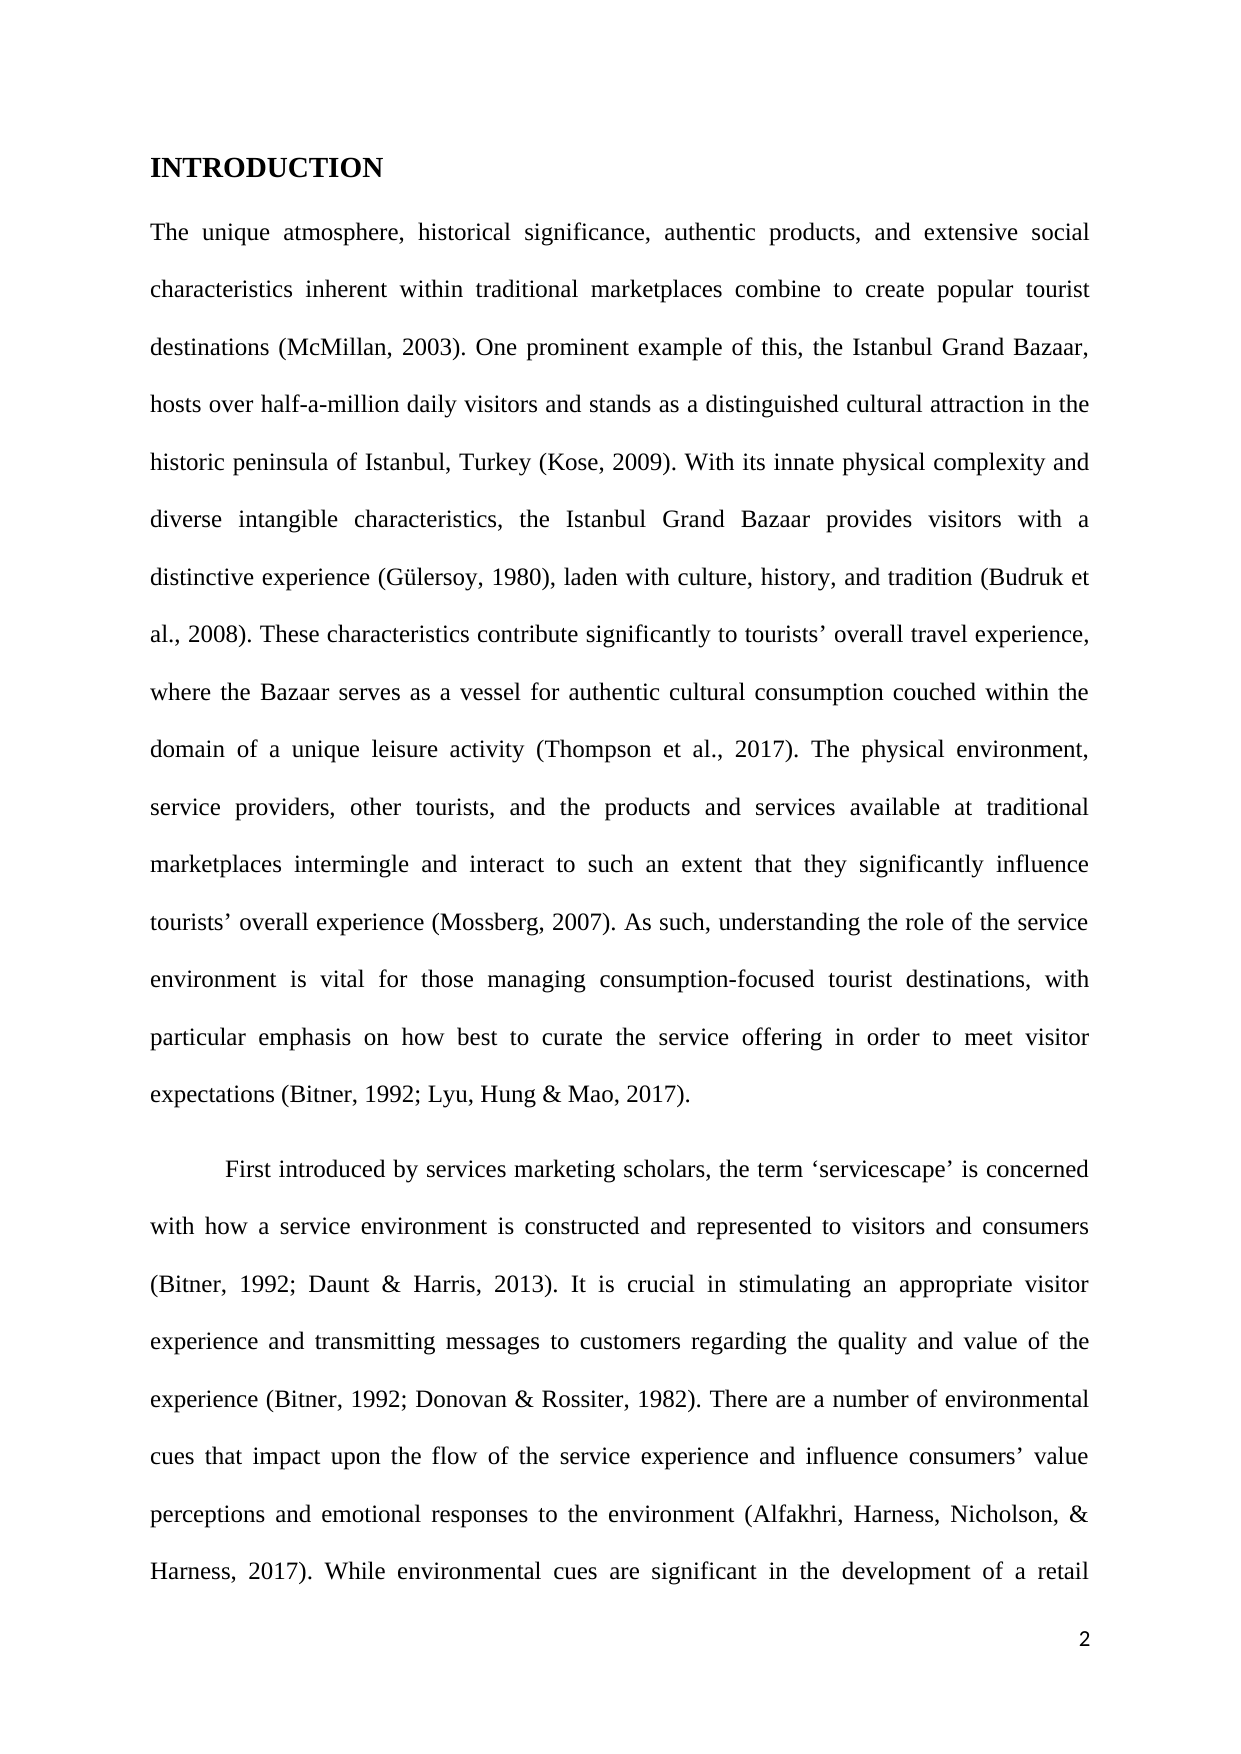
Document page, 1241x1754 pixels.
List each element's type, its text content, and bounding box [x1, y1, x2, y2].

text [150, 1154, 1090, 1585]
text The unique atmosphere, historical significance, authentic products, and extensive social characteristics inherent within traditional marketplaces combine to create popular tourist destinations (McMillan, 2003). One prominent example of this, the Istanbul Grand Bazaar, hosts over half-a-million daily visitors and stands as a distinguished cultural attraction in the historic peninsula of Istanbul, Turkey (Kose, 2009). With its innate physical complexity and diverse intangible characteristics, the Istanbul Grand Bazaar provides visitors with a distinctive experience (Gülersoy, 1980), laden with culture, history, and tradition (Budruk et al., 2008). These characteristics contribute significantly to tourists’ overall travel experience, where the Bazaar serves as a vessel for authentic cultural consumption couched within the domain of a unique leisure activity (Thompson et al., 2017). The physical environment, service providers, other tourists, and the products and services available at traditional marketplaces intermingle and interact to such an extent that they significantly influence tourists’ overall experience (Mossberg, 2007). As such, understanding the role of the service environment is vital for those managing consumption-focused tourist destinations, with particular emphasis on how best to curate the service offering in order to meet visitor expectations (Bitner, 1992; Lyu, Hung & Mao, 2017). [150, 217, 1090, 1108]
subtitle INTRODUCTION [150, 150, 1090, 183]
